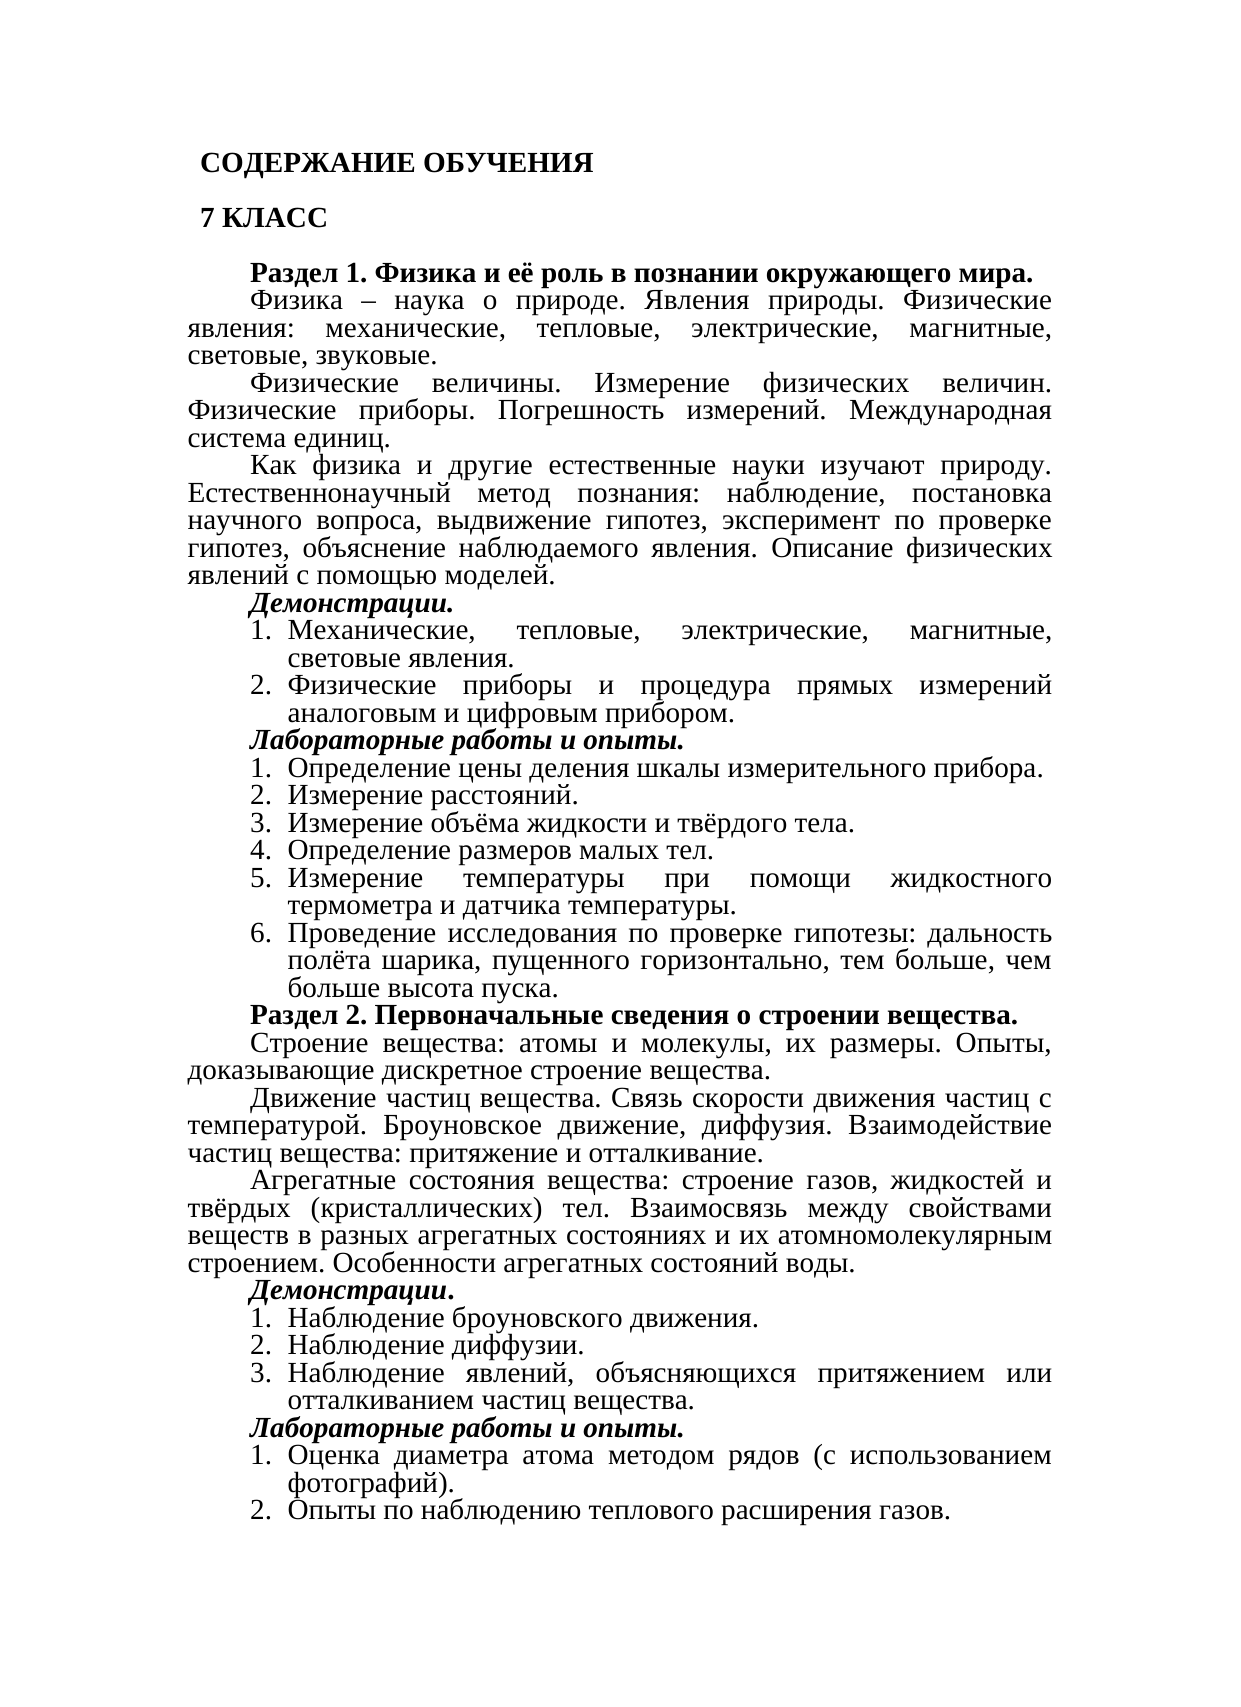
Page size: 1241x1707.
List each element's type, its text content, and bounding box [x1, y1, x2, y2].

list Механические, тепловые, электрические, магнитные, световые явления. [250, 617, 1053, 672]
text Физические величины. Измерение физических величин. Физические приборы. Погрешность измерений. Международная система единиц. [187, 370, 1053, 452]
text Физика – наука о природе. Явления природы. Физические явления: механические, тепловые, электрические, магнитные, световые, звуковые. [187, 287, 1053, 370]
text Строение вещества: атомы и молекулы, их размеры. Опыты, доказывающие дискретное строение вещества. [187, 1030, 1053, 1085]
text Раздел 1. Физика и её роль в познании окружающего мира. [187, 260, 1053, 287]
list Измерение объёма жидкости и твёрдого тела. [250, 810, 1053, 837]
text Демонстрации. [187, 590, 1053, 617]
list Определение размеров малых тел. [250, 837, 1053, 865]
list Измерение расстояний. [250, 782, 1053, 810]
text СОДЕРЖАНИЕ ОБУЧЕНИЯ [200, 150, 1053, 177]
text Лабораторные работы и опыты. [187, 1415, 1053, 1442]
list Оценка диаметра атома методом рядов (с использованием фотографий). [250, 1442, 1053, 1497]
list Наблюдение явлений, объясняющихся притяжением или отталкиванием частиц вещества. [250, 1360, 1053, 1415]
list Физические приборы и процедура прямых измерений аналоговым и цифровым прибором. [250, 672, 1053, 727]
text Как физика и другие естественные науки изучают природу. Естественнонаучный метод познания: наблюдение, постановка научного вопроса, выдвижение гипотез, эксперимент по проверке гипотез, объяснение наблюдаемого явления. Описание физических явлений с помощью моделей. [187, 452, 1053, 590]
list Наблюдение диффузии. [250, 1332, 1053, 1360]
text Демонстрации. [187, 1277, 1053, 1305]
list Определение цены деления шкалы измерительного прибора. [250, 755, 1053, 782]
list Проведение исследования по проверке гипотезы: дальность полёта шарика, пущенного горизонтально, тем больше, чем больше высота пуска. [250, 920, 1053, 1002]
text Раздел 2. Первоначальные сведения о строении вещества. [187, 1002, 1053, 1030]
list Измерение температуры при помощи жидкостного термометра и датчика температуры. [250, 865, 1053, 920]
text 7 КЛАСС [200, 205, 1053, 232]
list Опыты по наблюдению теплового расширения газов. [250, 1497, 1053, 1525]
text Агрегатные состояния вещества: строение газов, жидкостей и твёрдых (кристаллических) тел. Взаимосвязь между свойствами веществ в разных агрегатных состояниях и их атомномолекулярным строением. Особенности агрегатных состояний воды. [187, 1167, 1053, 1277]
list Наблюдение броуновского движения. [250, 1305, 1053, 1332]
text Лабораторные работы и опыты. [187, 727, 1053, 755]
text Движение частиц вещества. Связь скорости движения частиц с температурой. Броуновское движение, диффузия. Взаимодействие частиц вещества: притяжение и отталкивание. [187, 1085, 1053, 1167]
